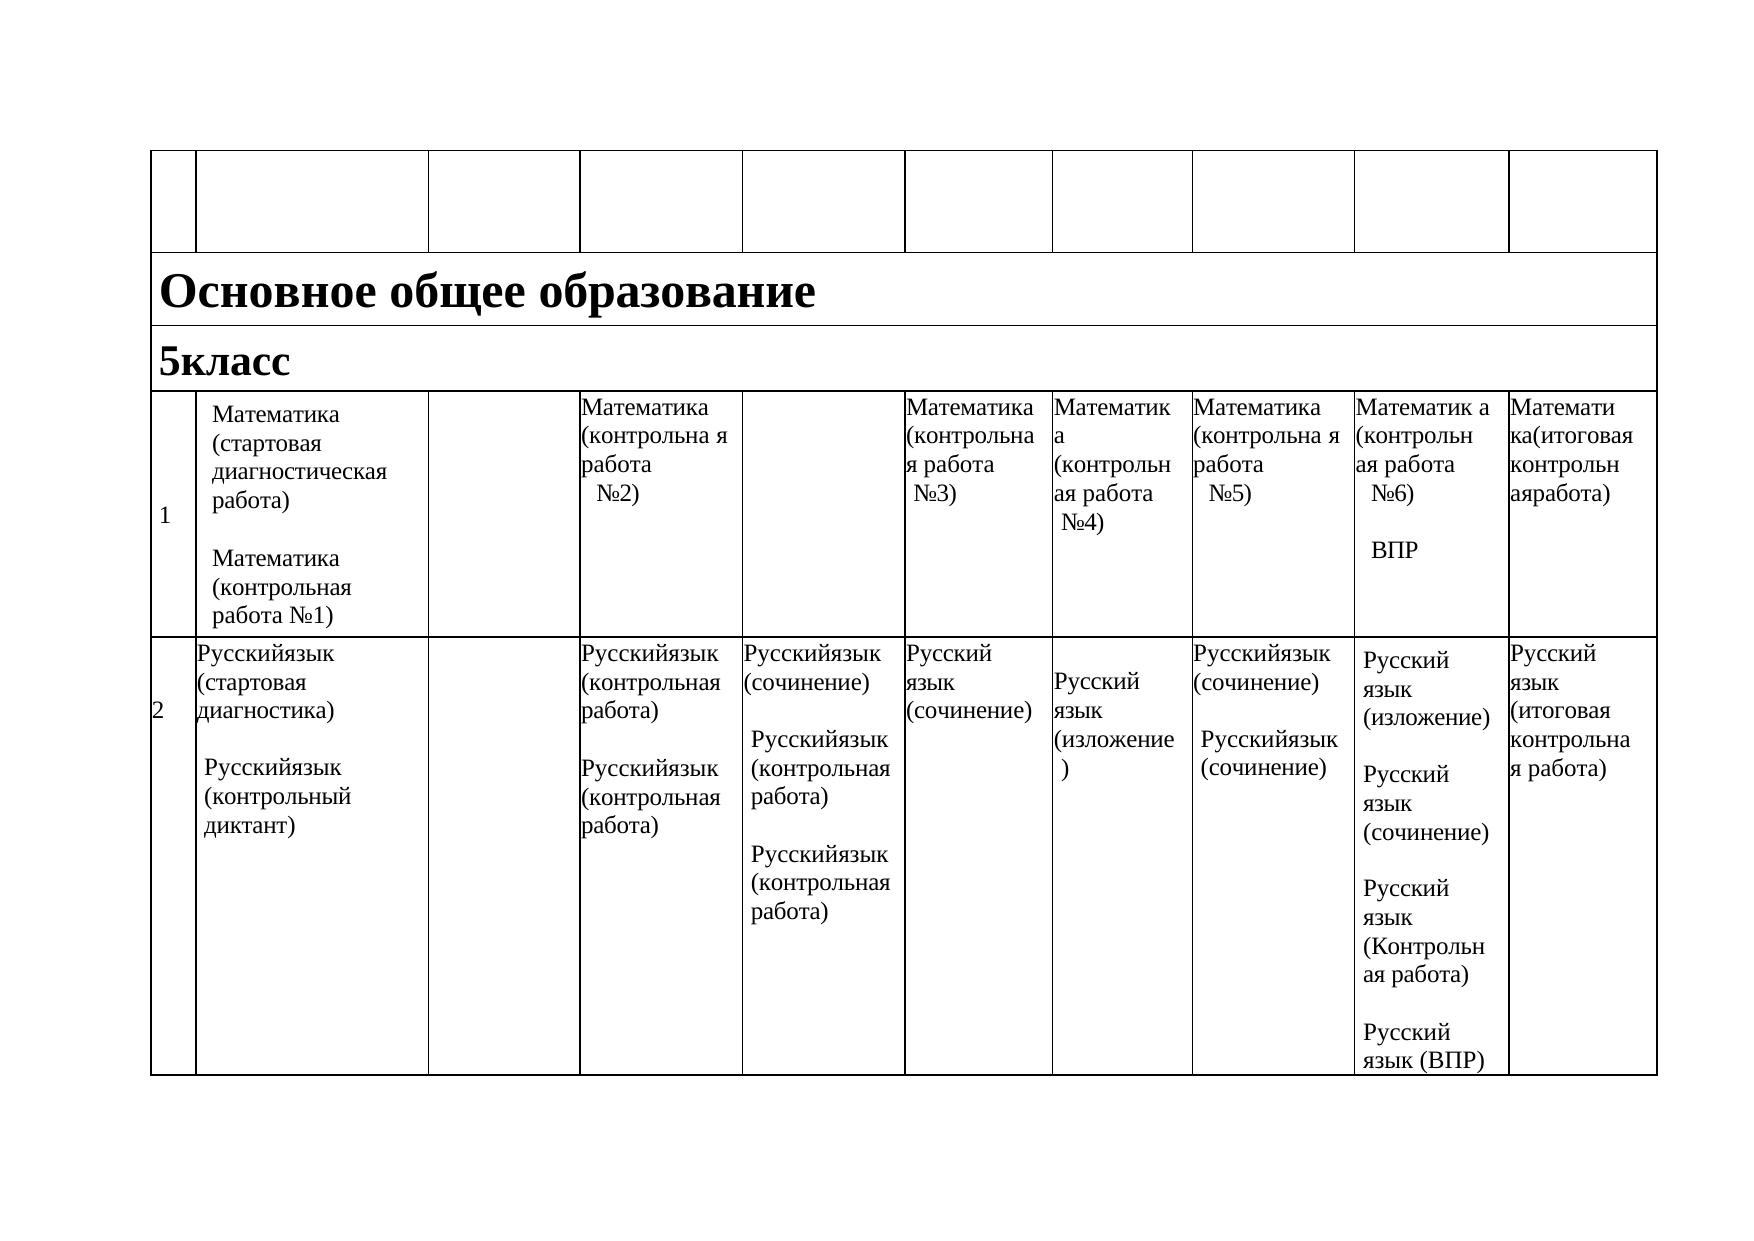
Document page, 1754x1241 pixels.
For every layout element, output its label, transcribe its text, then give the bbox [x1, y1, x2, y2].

table_cell 1 [152, 392, 195, 636]
table_cell Математик а (контрольн ая работа №6) ВПР [1355, 392, 1508, 636]
table_cell [743, 392, 904, 636]
table_header [1053, 151, 1192, 252]
table_header [581, 151, 742, 252]
table_header [1510, 151, 1656, 252]
table_header [1193, 151, 1354, 252]
table_cell Математи ка(итоговая контрольн аяработа) [1510, 392, 1656, 636]
table_cell Русскийязык (стартовая диагностика) Русскийязык (контрольный диктант) [197, 638, 428, 1074]
table_header [197, 151, 428, 252]
table_cell Русскийязык (контрольная работа) Русскийязык (контрольная работа) [581, 638, 742, 1074]
table_cell Русскийязык (сочинение) Русскийязык (сочинение) [1193, 638, 1354, 1074]
table_header [152, 151, 195, 252]
table_cell Математика (контрольна я работа №5) [1193, 392, 1354, 636]
table_header [906, 151, 1052, 252]
table_cell [429, 392, 579, 636]
table_cell Русский язык (изложение ) [1053, 638, 1192, 1074]
table_cell 2 [152, 638, 195, 1074]
table_cell Русский язык (сочинение) [906, 638, 1052, 1074]
table_cell Математик а (контрольн ая работа №4) [1053, 392, 1192, 636]
table_cell Основное общее образование [152, 253, 1656, 324]
table_cell Математика (контрольна я работа №2) [581, 392, 742, 636]
table_cell Математика (контрольна я работа №3) [906, 392, 1052, 636]
table_header [743, 151, 904, 252]
table_cell Русскийязык (сочинение) Русскийязык (контрольная работа) Русскийязык (контрольная работа) [743, 638, 904, 1074]
table_cell Математика (стартовая диагностическая работа) Математика (контрольная работа №1) [197, 392, 428, 636]
table_cell [429, 638, 579, 1074]
table_header [1355, 151, 1508, 252]
table_cell 5класс [152, 326, 1656, 390]
table_header [429, 151, 579, 252]
table_cell Русский язык (итоговая контрольна я работа) [1510, 638, 1656, 1074]
table_cell Русский язык (изложение) Русский язык (сочинение) Русский язык (Контрольная работа) Русский язык (ВПР) [1355, 638, 1508, 1074]
